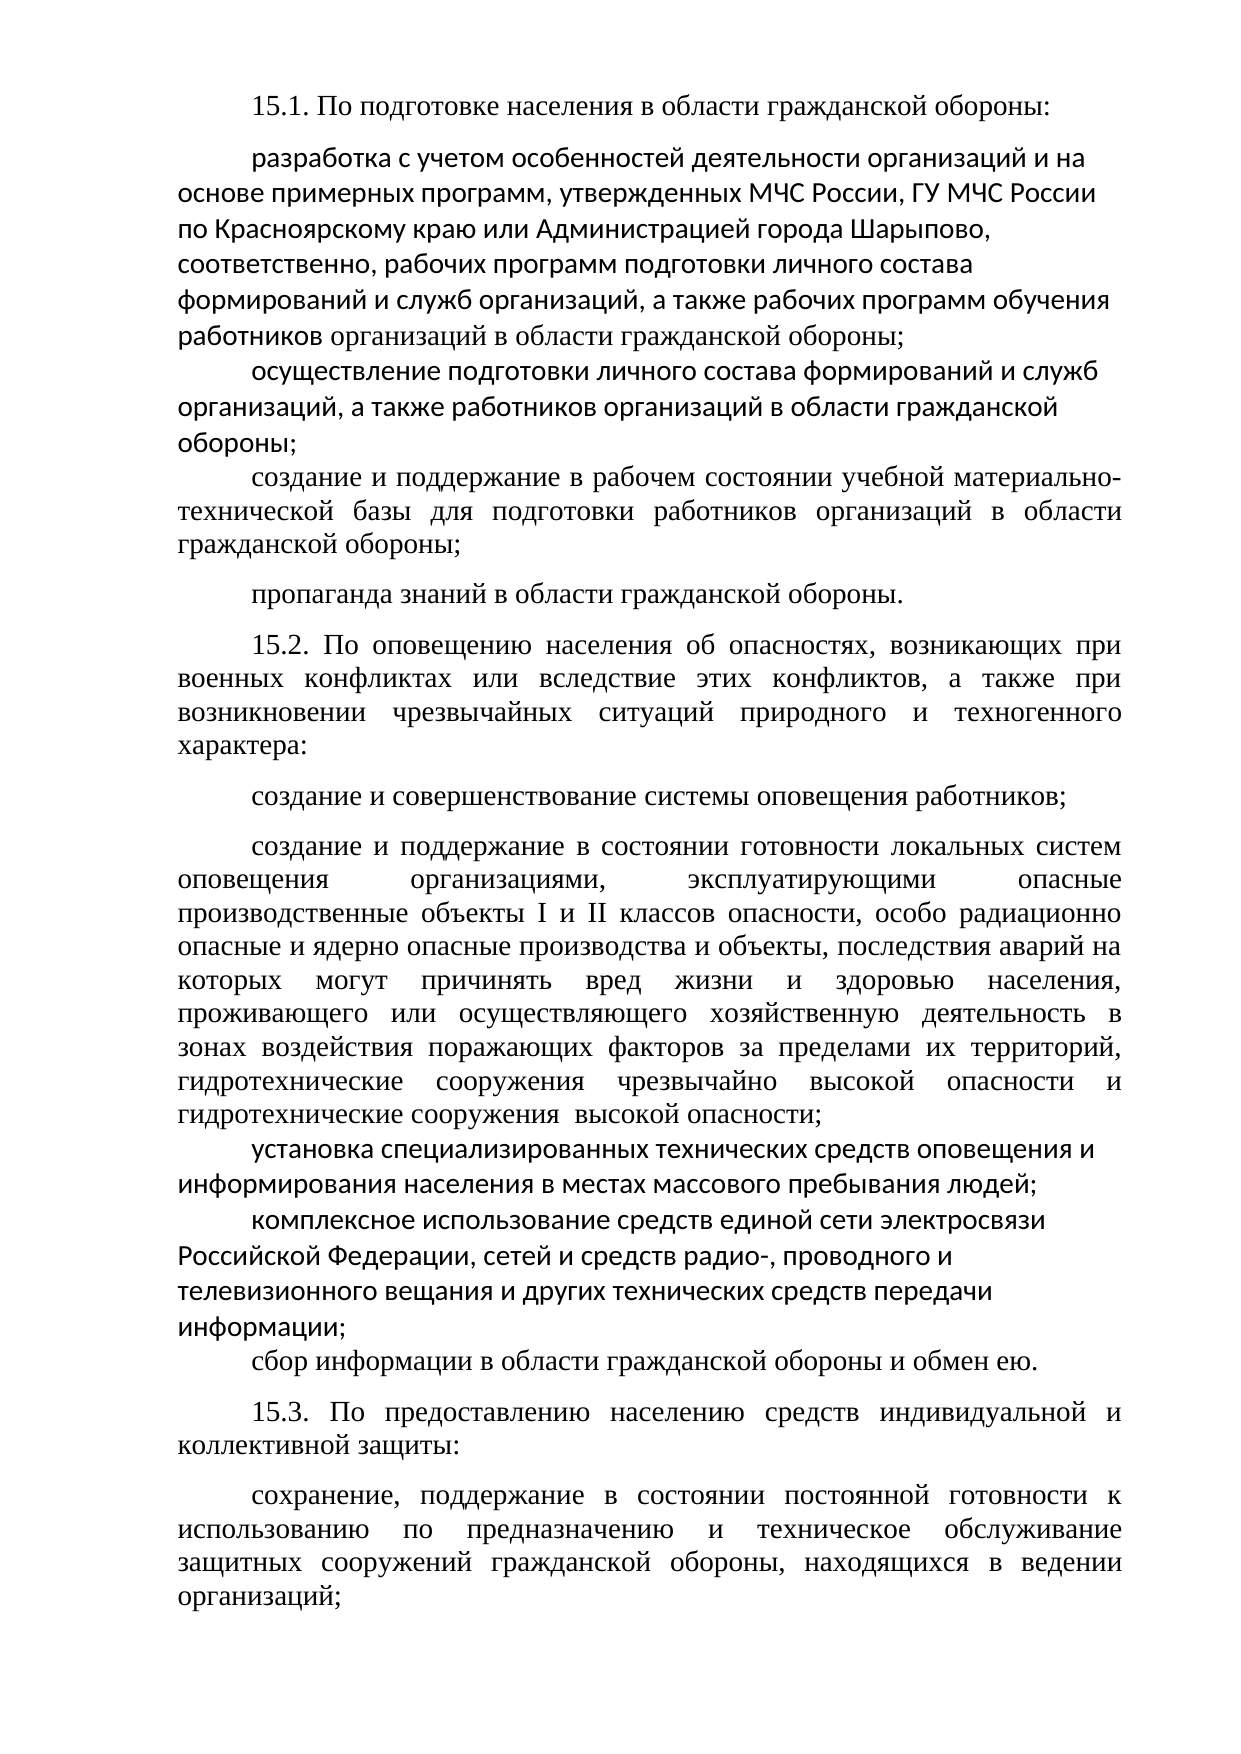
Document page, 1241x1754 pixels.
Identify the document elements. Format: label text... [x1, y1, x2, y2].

text создание и поддержание в рабочем состоянии учебной материально-технической базы для подготовки работников организаций в области гражданской обороны; [177, 459, 1122, 560]
text 15.3. По предоставлению населению средств индивидуальной и коллективной защиты: [177, 1394, 1122, 1461]
text 15.2. По оповещению населения об опасностях, возникающих при военных конфликтах или вследствие этих конфликтов, а также при возникновении чрезвычайных ситуаций природного и техногенного характера: [177, 627, 1122, 761]
text разработка с учетом особенностей деятельности организаций и на основе примерных программ, утвержденных МЧС России, ГУ МЧС России по Красноярскому краю или Администрацией города Шарыпово, соответственно, рабочих программ подготовки личного состава формирований и служб организаций, а также рабочих программ обучения работников организаций в области гражданской обороны; [177, 139, 1122, 352]
text пропаганда знаний в области гражданской обороны. [177, 577, 1122, 610]
text создание и совершенствование системы оповещения работников; [177, 778, 1122, 811]
text 15.1. По подготовке населения в области гражданской обороны: [177, 88, 1122, 122]
text создание и поддержание в состоянии готовности локальных систем оповещения организациями, эксплуатирующими опасные производственные объекты I и II классов опасности, особо радиационно опасные и ядерно опасные производства и объекты, последствия аварий на которых могут причинять вред жизни и здоровью населения, проживающего или осуществляющего хозяйственную деятельность в зонах воздействия поражающих факторов за пределами их территорий, гидротехнические сооружения чрезвычайно высокой опасности и гидротехнические сооружения высокой опасности; [177, 828, 1122, 1130]
text сохранение, поддержание в состоянии постоянной готовности к использованию по предназначению и техническое обслуживание защитных сооружений гражданской обороны, находящихся в ведении организаций; [177, 1477, 1122, 1612]
text установка специализированных технических средств оповещения и информирования населения в местах массового пребывания людей; [177, 1130, 1122, 1201]
text сбор информации в области гражданской обороны и обмен ею. [177, 1343, 1122, 1377]
text комплексное использование средств единой сети электросвязи Российской Федерации, сетей и средств радио-, проводного и телевизионного вещания и других технических средств передачи информации; [177, 1201, 1122, 1343]
text осуществление подготовки личного состава формирований и служб организаций, а также работников организаций в области гражданской обороны; [177, 352, 1122, 459]
